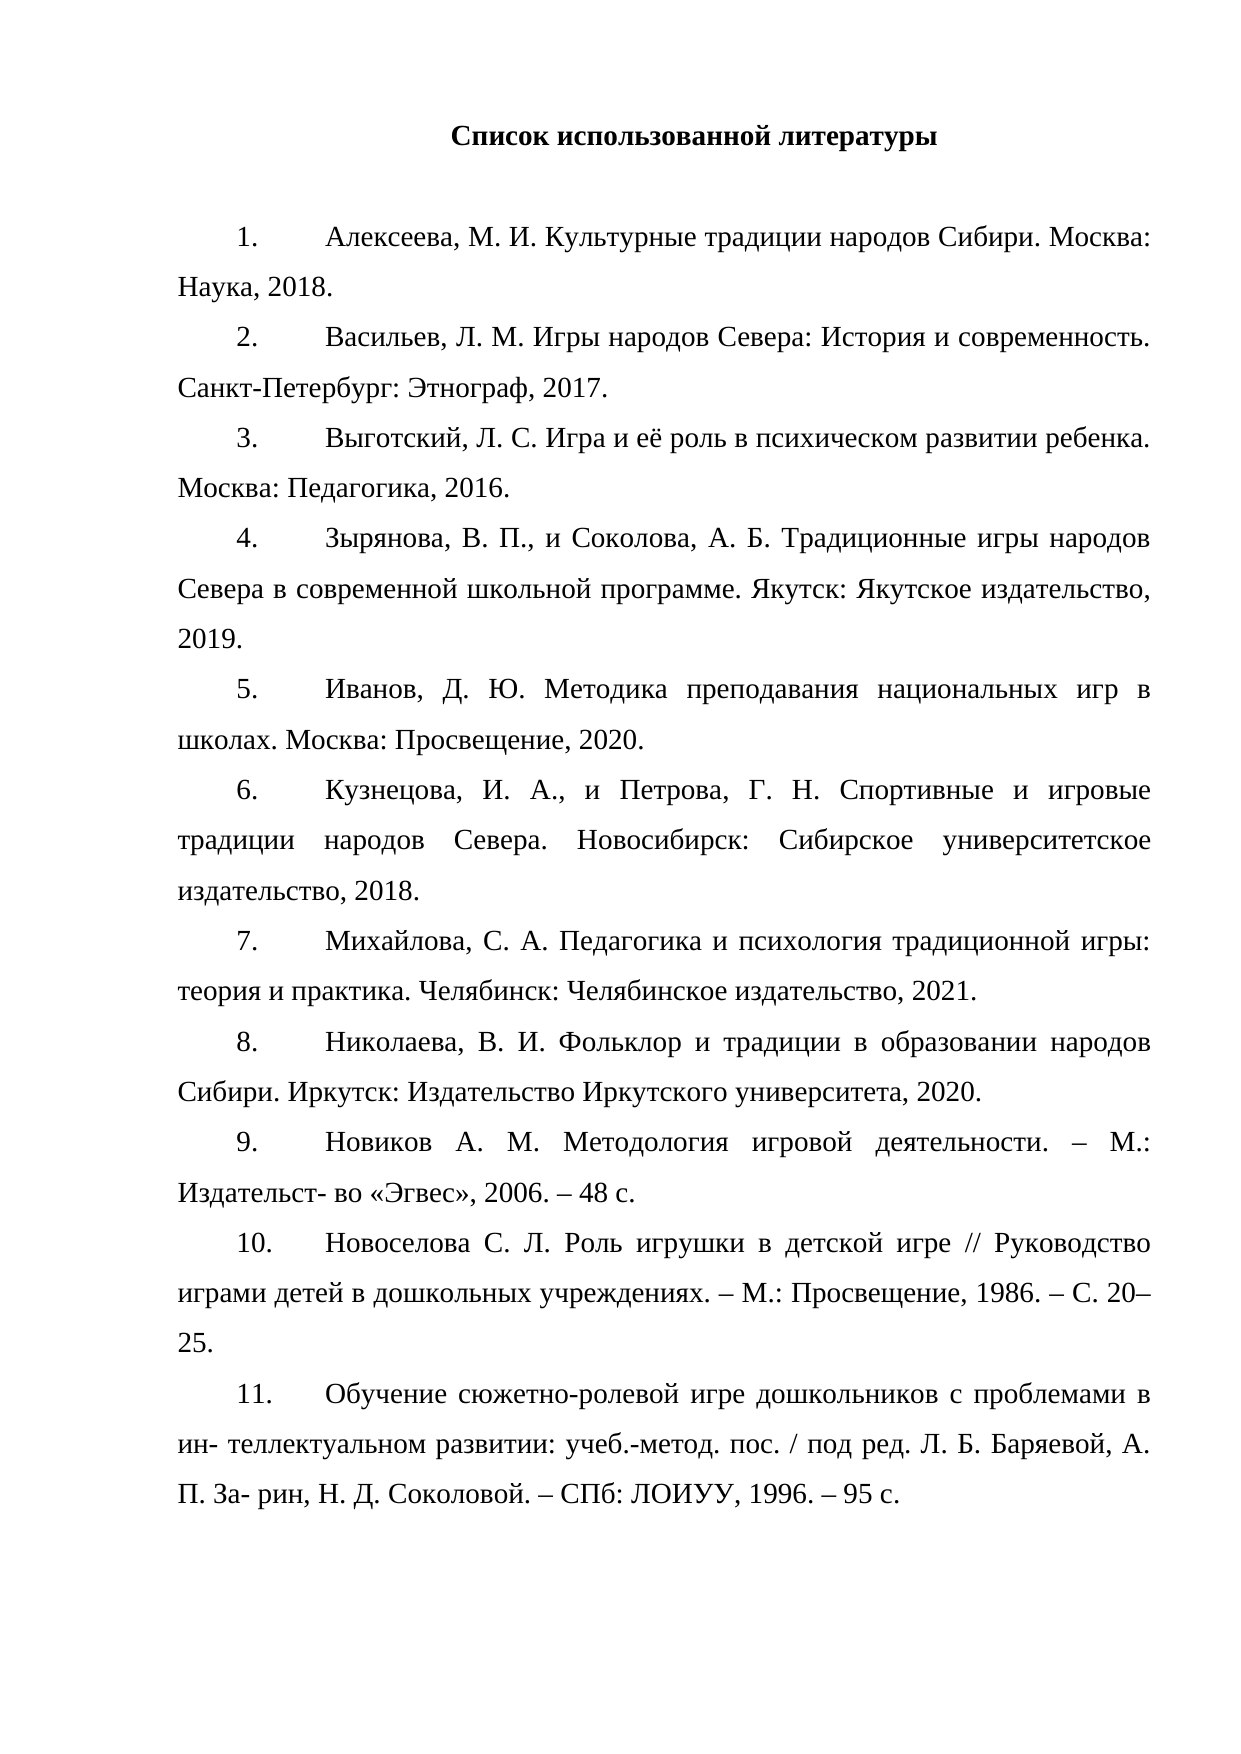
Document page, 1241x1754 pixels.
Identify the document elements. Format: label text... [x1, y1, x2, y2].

list Иванов, Д. Ю. Методика преподавания национальных игр в школах. Москва: Просвещение, 2020. [177, 672, 1152, 755]
list Выготский, Л. С. Игра и её роль в психическом развитии ребенка. Москва: Педагогика, 2016. [177, 420, 1152, 504]
list Николаева, В. И. Фольклор и традиции в образовании народов Сибири. Иркутск: Издательство Иркутского университета, 2020. [177, 1024, 1152, 1108]
list Михайлова, С. А. Педагогика и психология традиционной игры: теория и практика. Челябинск: Челябинское издательство, 2021. [177, 923, 1152, 1007]
list Васильев, Л. М. Игры народов Севера: История и современность. Санкт-Петербург: Этнограф, 2017. [177, 319, 1152, 403]
list Кузнецова, И. А., и Петрова, Г. Н. Спортивные и игровые традиции народов Севера. Новосибирск: Сибирское университетское издательство, 2018. [177, 772, 1152, 906]
list Новоселова С. Л. Роль игрушки в детской игре // Руководство играми детей в дошкольных учреждениях. – М.: Просвещение, 1986. – С. 20–25. [177, 1225, 1152, 1359]
list Обучение сюжетно-ролевой игре дошкольников с проблемами в ин- теллектуальном развитии: учеб.-метод. пос. / под ред. Л. Б. Баряевой, А. П. За- рин, Н. Д. Соколовой. – СПб: ЛОИУУ, 1996. – 95 с. [177, 1376, 1152, 1510]
list Зырянова, В. П., и Соколова, А. Б. Традиционные игры народов Севера в современной школьной программе. Якутск: Якутское издательство, 2019. [177, 521, 1152, 655]
list Новиков А. М. Методология игровой деятельности. – М.: Издательст- во «Эгвес», 2006. – 48 с. [177, 1124, 1152, 1208]
list Алексеева, М. И. Культурные традиции народов Сибири. Москва: Наука, 2018. [177, 219, 1152, 303]
text Список использованной литературы [177, 118, 1152, 152]
